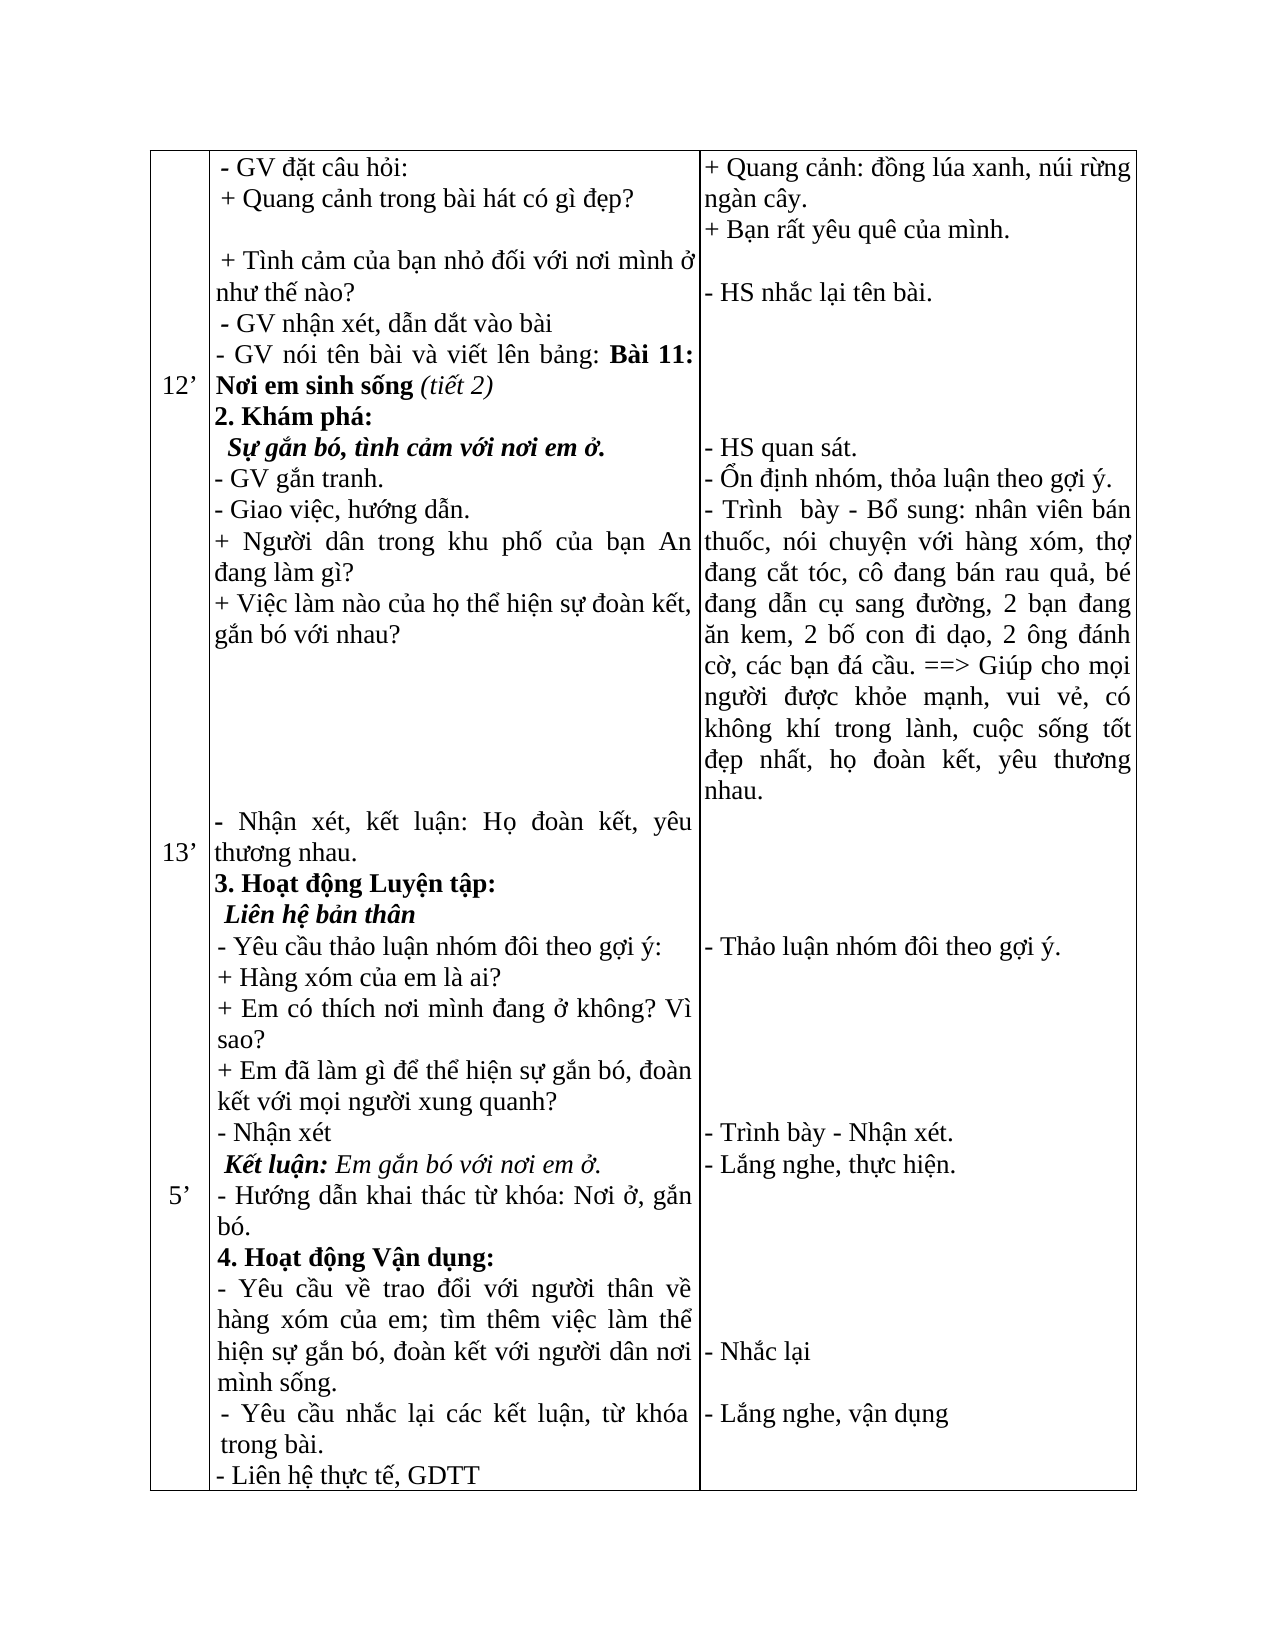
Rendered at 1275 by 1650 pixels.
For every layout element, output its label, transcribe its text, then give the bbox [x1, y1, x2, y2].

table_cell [210, 151, 699, 1490]
table_cell 5’ 12’ 13’ 5’ [151, 151, 209, 1490]
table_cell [701, 151, 1136, 1490]
